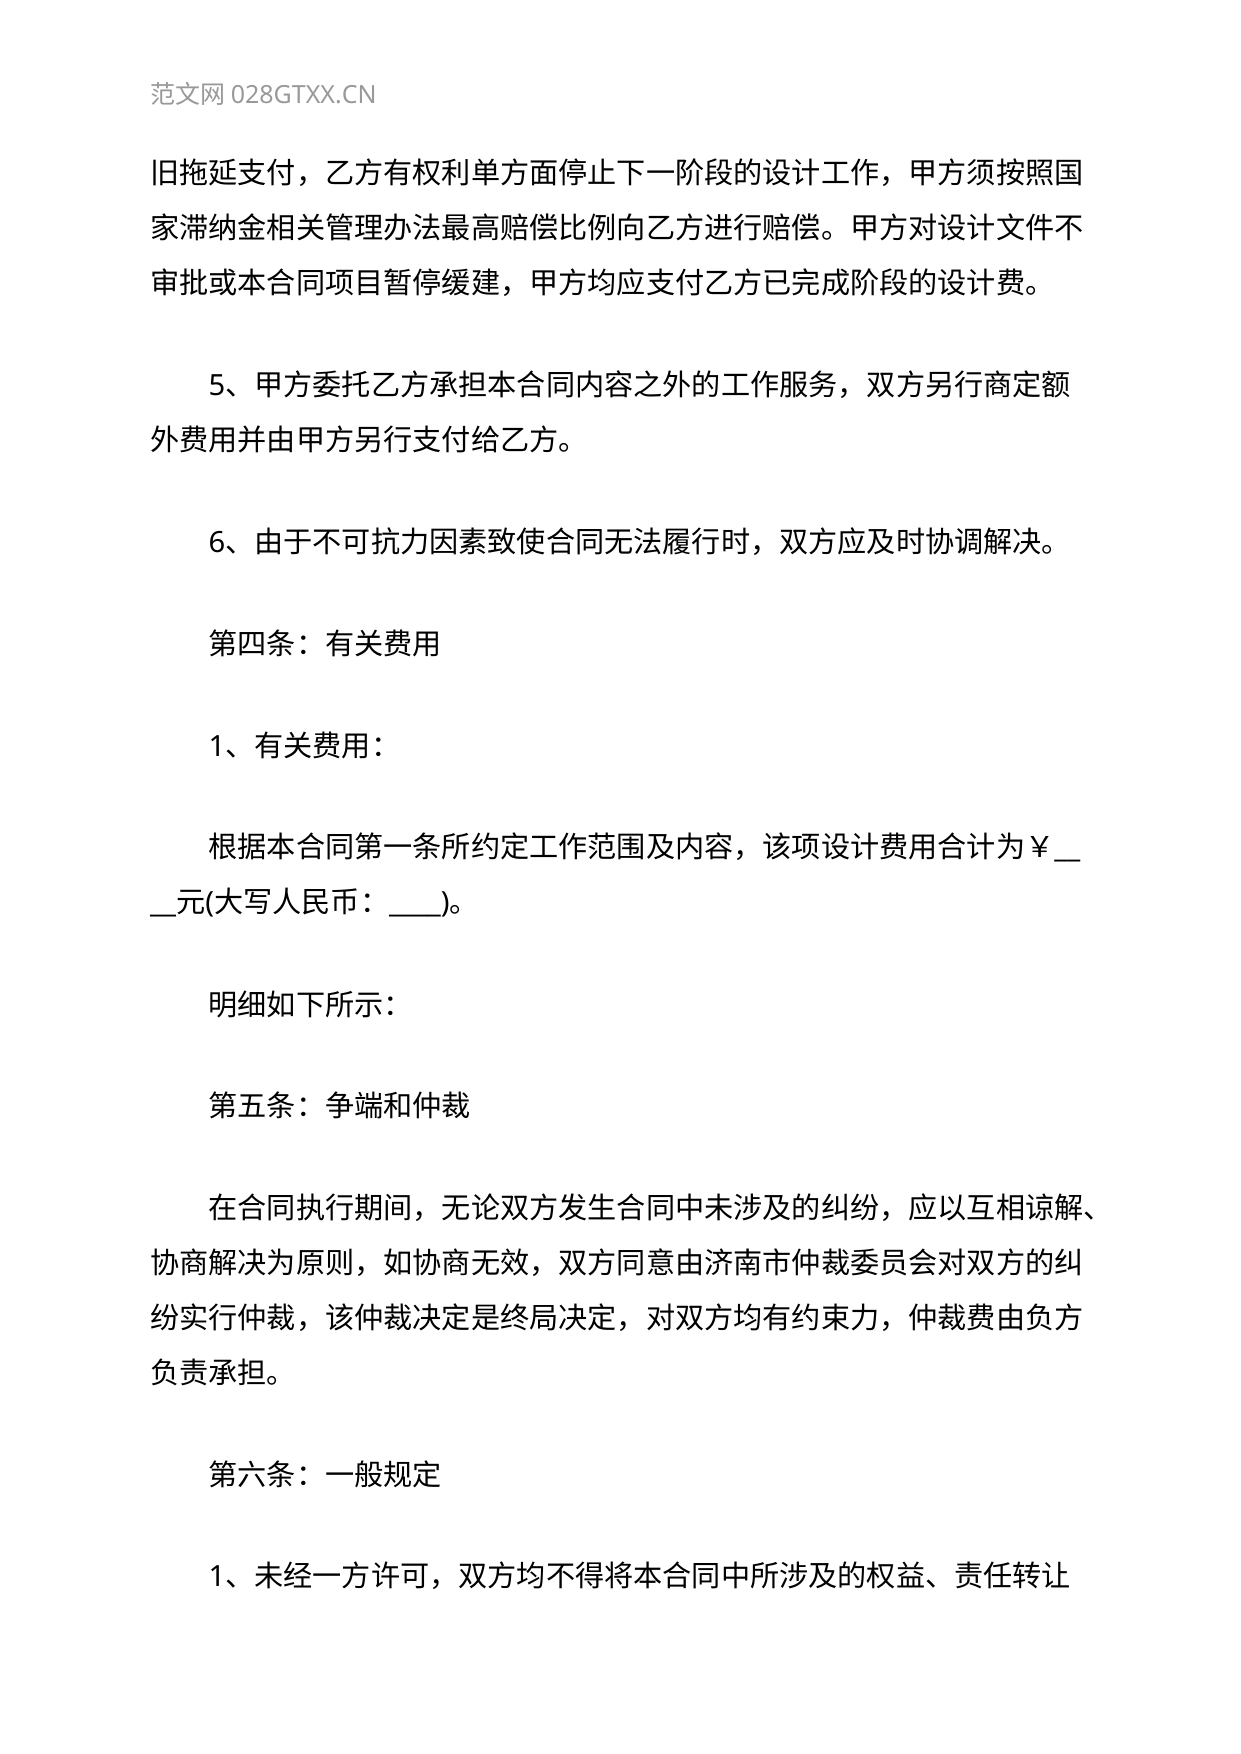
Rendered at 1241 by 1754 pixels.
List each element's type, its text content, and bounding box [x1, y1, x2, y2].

text 6、由于不可抗力因素致使合同无法履行时，双方应及时协调解决。 [150, 518, 1090, 561]
text 第五条：争端和仲裁 [150, 1083, 1090, 1125]
text 第六条：一般规定 [150, 1451, 1090, 1493]
text 根据本合同第一条所约定工作范围及内容，该项设计费用合计为￥____元(大写人民币：____)。 [150, 824, 1090, 921]
text 1、有关费用： [150, 722, 1090, 764]
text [150, 150, 1090, 302]
text 明细如下所示： [150, 981, 1090, 1023]
text 第四条：有关费用 [150, 620, 1090, 663]
text 在合同执行期间，无论双方发生合同中未涉及的纠纷，应以互相谅解、协商解决为原则，如协商无效，双方同意由济南市仲裁委员会对双方的纠纷实行仲裁，该仲裁决定是终局决定，对双方均有约束力，仲裁费由负方负责承担。 [150, 1184, 1090, 1392]
text 5、甲方委托乙方承担本合同内容之外的工作服务，双方另行商定额外费用并由甲方另行支付给乙方。 [150, 362, 1090, 459]
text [150, 1553, 1090, 1595]
